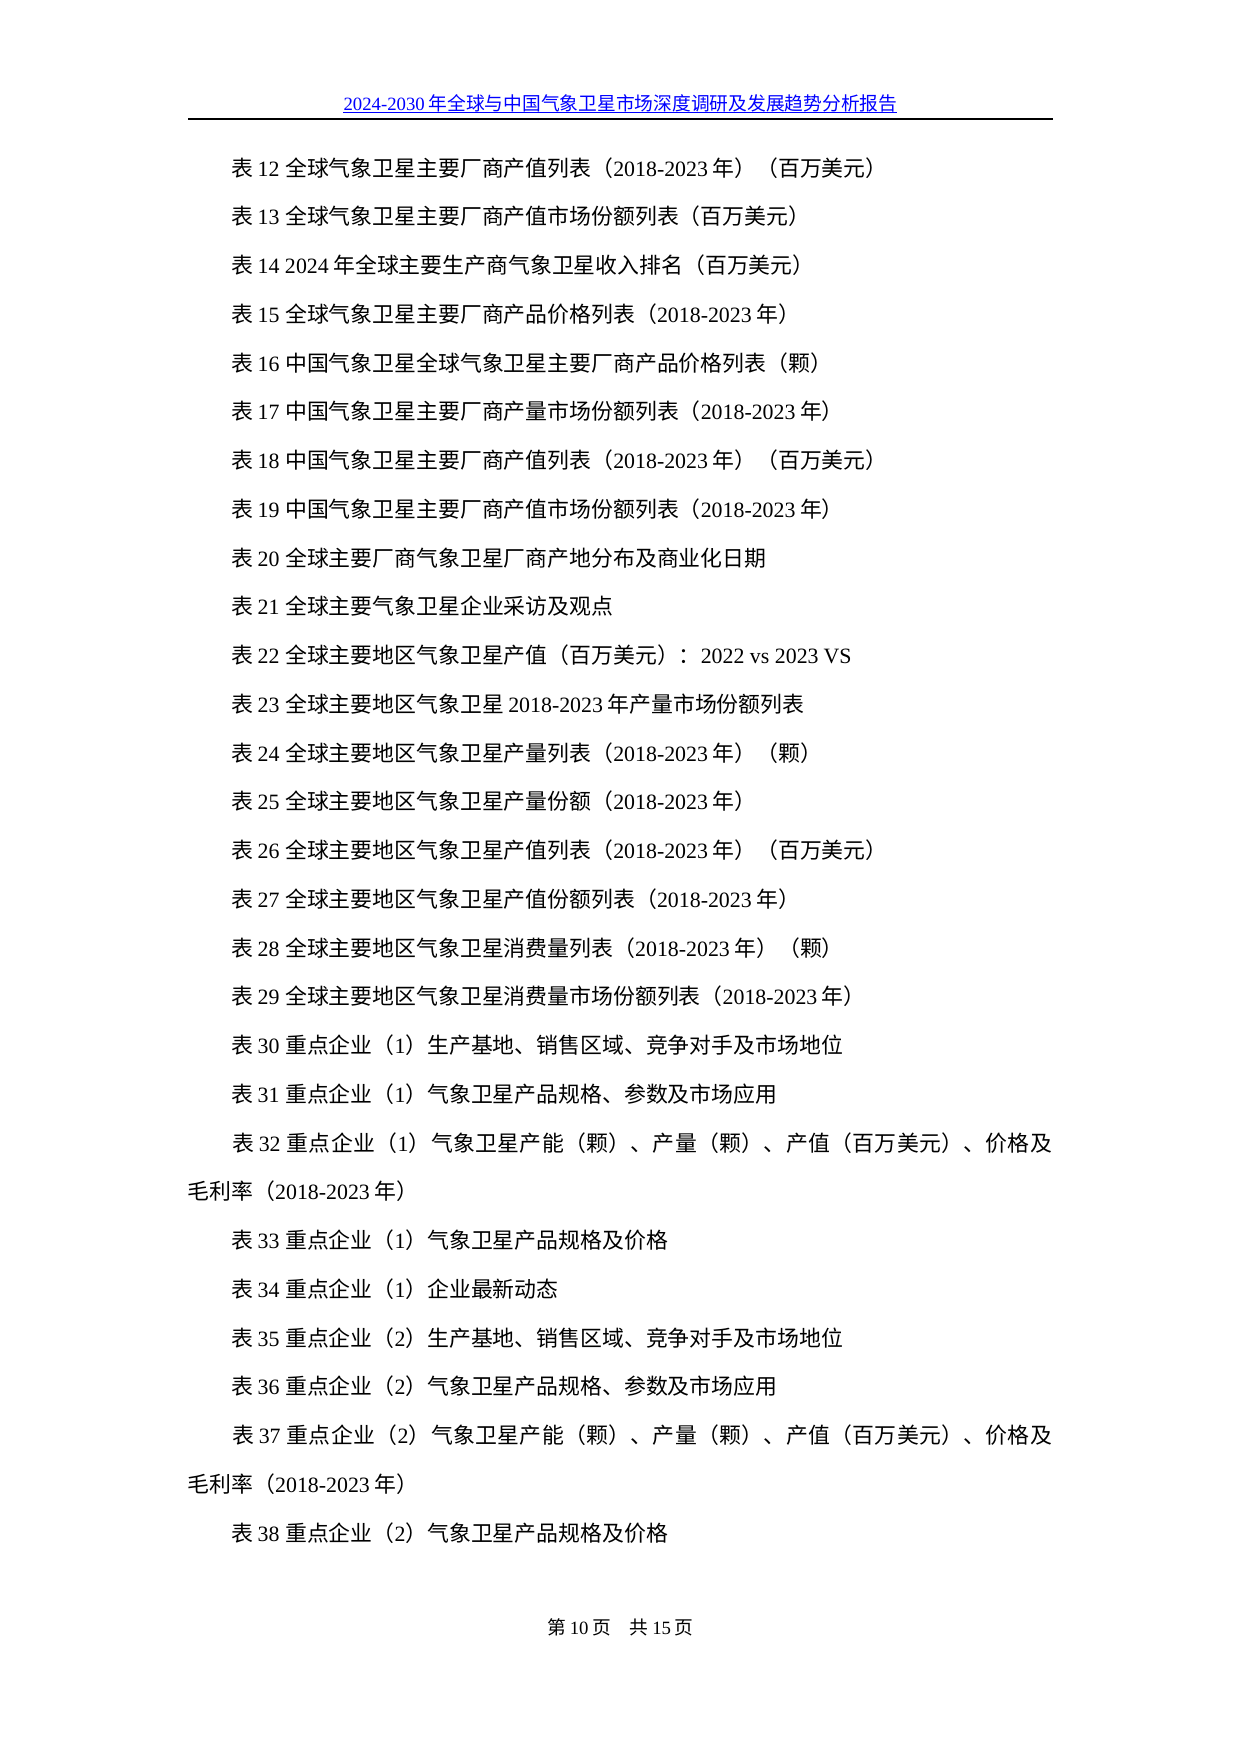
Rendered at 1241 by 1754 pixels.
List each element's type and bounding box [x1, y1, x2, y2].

text [187, 150, 1053, 1548]
